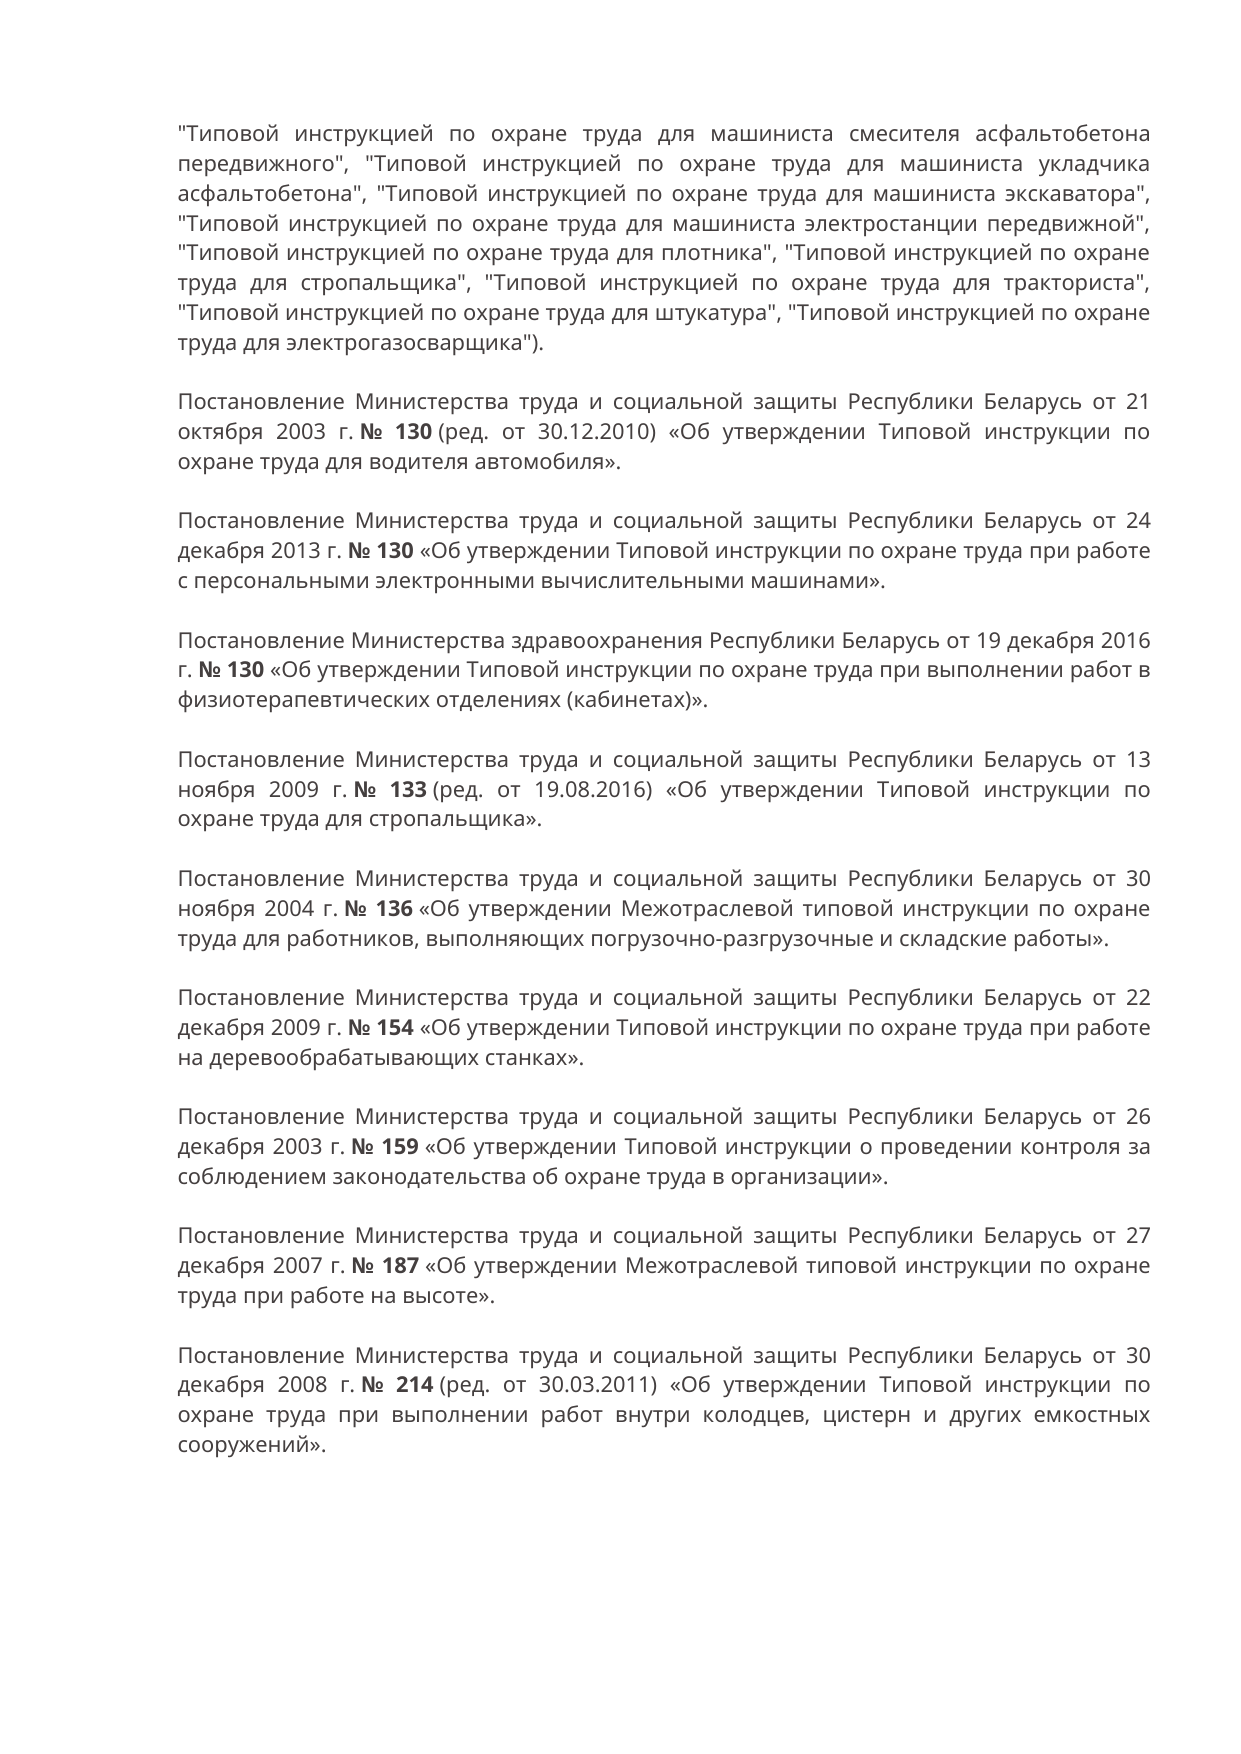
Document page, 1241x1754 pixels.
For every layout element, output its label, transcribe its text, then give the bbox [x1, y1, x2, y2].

text Постановление Министерства труда и социальной защиты Республики Беларусь от 30 ноября 2004 г. № 136 «Об утверждении Межотраслевой типовой инструкции по охране труда для работников, выполняющих погрузочно-разгрузочные и складские работы». [177, 863, 1152, 952]
text Постановление Министерства труда и социальной защиты Республики Беларусь от 27 декабря 2007 г. № 187 «Об утверждении Межотраслевой типовой инструкции по охране труда при работе на высоте». [177, 1220, 1152, 1310]
text Постановление Министерства труда и социальной защиты Республики Беларусь от 26 декабря 2003 г. № 159 «Об утверждении Типовой инструкции о проведении контроля за соблюдением законодательства об охране труда в организации». [177, 1101, 1152, 1191]
text Постановление Министерства труда и социальной защиты Республики Беларусь от 13 ноября 2009 г. № 133 (ред. от 19.08.2016) «Об утверждении Типовой инструкции по охране труда для стропальщика». [177, 744, 1152, 833]
text Постановление Министерства здравоохранения Республики Беларусь от 19 декабря 2016 г. № 130 «Об утверждении Типовой инструкции по охране труда при выполнении работ в физиотерапевтических отделениях (кабинетах)». [177, 624, 1152, 714]
text Постановление Министерства труда и социальной защиты Республики Беларусь от 24 декабря 2013 г. № 130 «Об утверждении Типовой инструкции по охране труда при работе с персональными электронными вычислительными машинами». [177, 505, 1152, 595]
text Постановление Министерства труда и социальной защиты Республики Беларусь от 22 декабря 2009 г. № 154 «Об утверждении Типовой инструкции по охране труда при работе на деревообрабатывающих станках». [177, 982, 1152, 1071]
text Постановление Министерства труда и социальной защиты Республики Беларусь от 30 декабря 2008 г. № 214 (ред. от 30.03.2011) «Об утверждении Типовой инструкции по охране труда при выполнении работ внутри колодцев, цистерн и других емкостных сооружений». [177, 1339, 1152, 1459]
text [177, 118, 1152, 356]
text Постановление Министерства труда и социальной защиты Республики Беларусь от 21 октября 2003 г. № 130 (ред. от 30.12.2010) «Об утверждении Типовой инструкции по охране труда для водителя автомобиля». [177, 386, 1152, 476]
